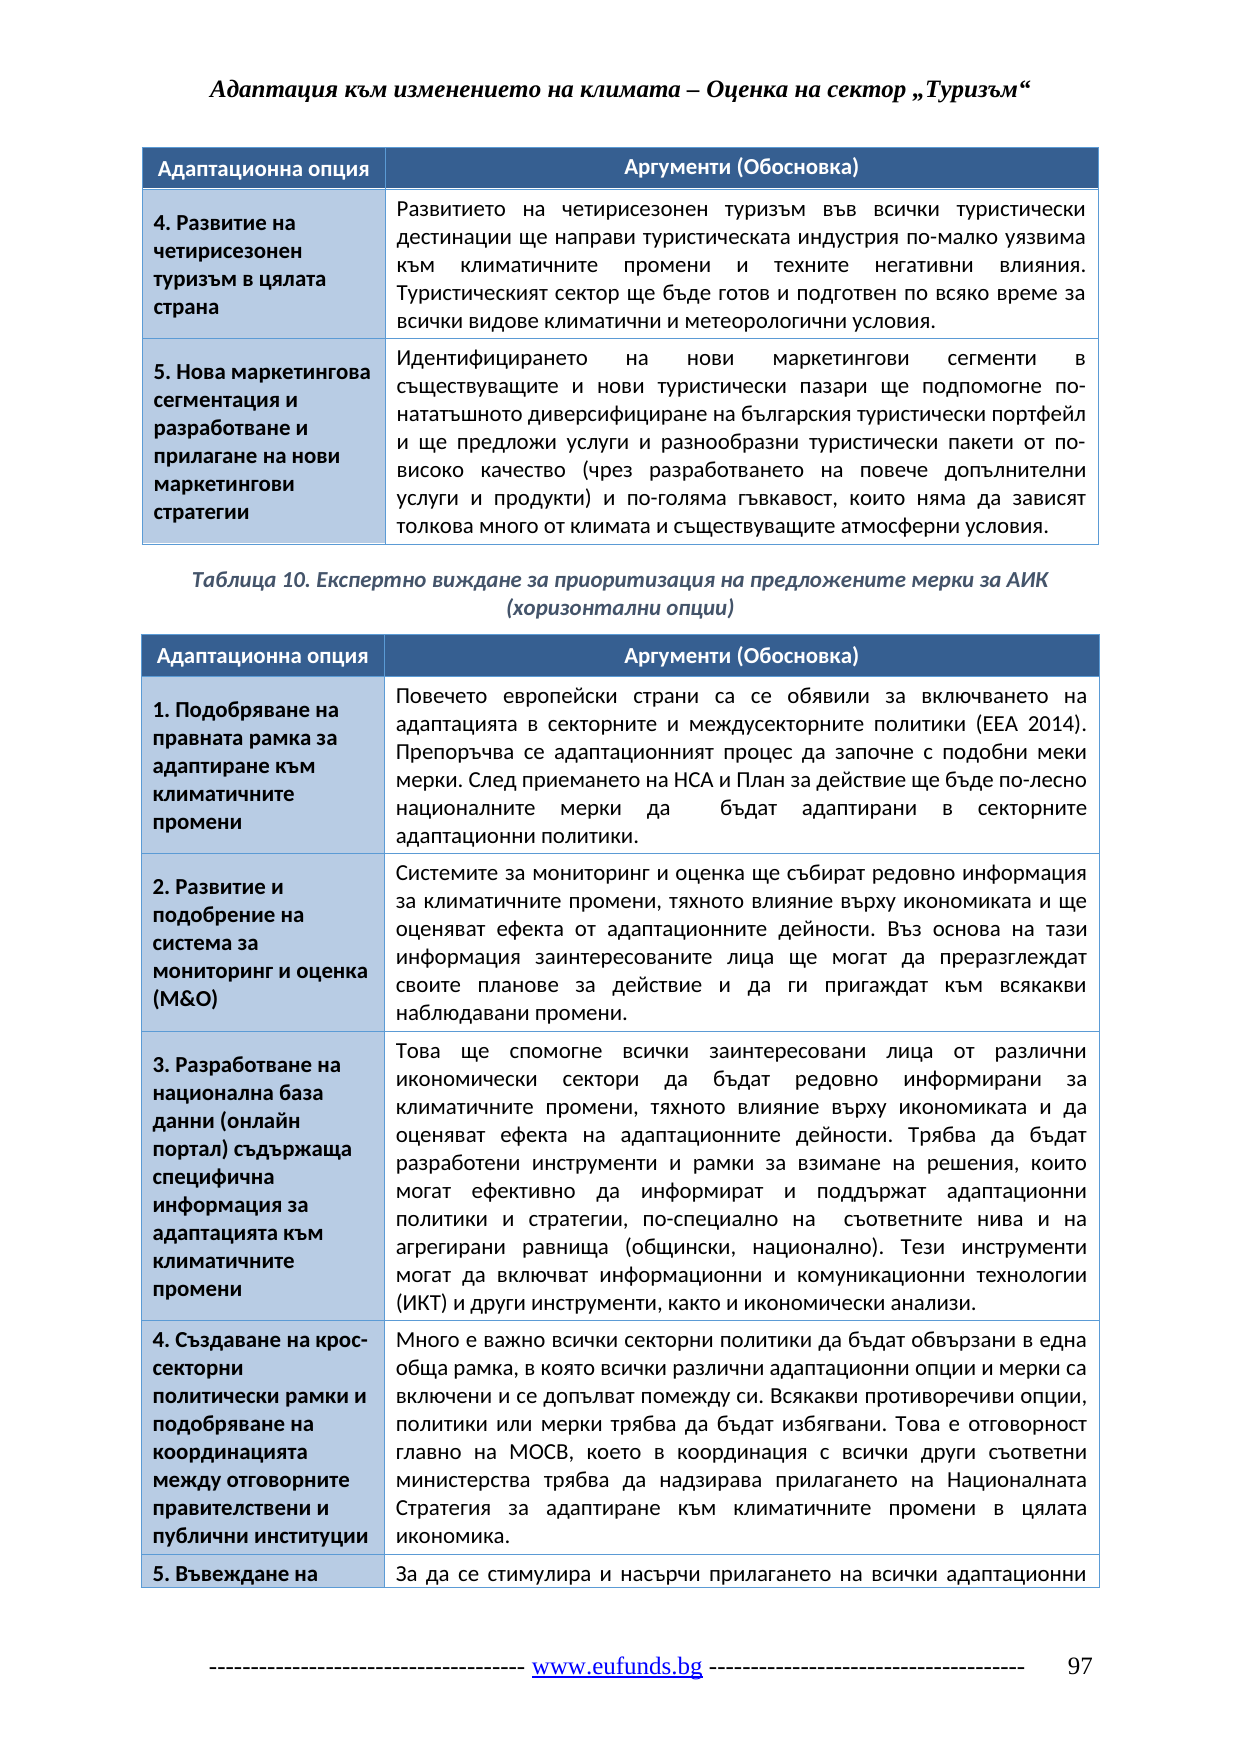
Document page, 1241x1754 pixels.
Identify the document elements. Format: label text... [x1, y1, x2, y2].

table_header Адаптационна опция [142, 635, 384, 676]
table_header Адаптационна опция [143, 148, 385, 188]
table_cell Много е важно всички секторни политики да бъдат обвързани в една обща рамка, в която всички различни адаптационни опции и мерки са включени и се допълват помежду си. Всякакви противоречиви опции, политики или мерки трябва да бъдат избягвани. Това е отговорност главно на МОСВ, което в координация с всички други съответни министерства трябва да надзирава прилагането на Националната Стратегия за адаптиране към климатичните промени в цялата икономика. [385, 1321, 1099, 1554]
table_cell 5. Нова маркетингова сегментация и разработване и прилагане на нови маркетингови стратегии [143, 339, 385, 543]
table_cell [385, 1555, 1099, 1587]
table_cell 3. Разработване на национална база данни (онлайн портал) съдържаща специфична информация за адаптацията към климатичните промени [142, 1032, 384, 1320]
table_cell 5. Въвеждане на финансови програми [142, 1555, 384, 1587]
table_cell 4. Развитие на четирисезонен туризъм в цялата страна [143, 190, 385, 338]
table_cell 1. Подобряване на правната рамка за адаптиране към климатичните промени [142, 677, 384, 853]
table_cell Това ще спомогне всички заинтересовани лица от различни икономически сектори да бъдат редовно информирани за климатичните промени, тяхното влияние върху икономиката и да оценяват ефекта на адаптационните дейности. Трябва да бъдат разработени инструменти и рамки за взимане на решения, които могат ефективно да информират и поддържат адаптационни политики и стратегии, по-специално на съответните нива и на агрегирани равнища (общински, национално). Тези инструменти могат да включват информационни и комуникационни технологии (ИКТ) и други инструменти, както и икономически анализи. [385, 1032, 1099, 1320]
text Таблица 10. Експертно виждане за приоритизация на предложените мерки за АИК (хоризонтални опции) [147, 565, 1093, 621]
table_header Аргументи (Обосновка) [385, 635, 1099, 676]
table_header Аргументи (Обосновка) [386, 148, 1098, 188]
table_cell Повечето европейски страни са се обявили за включването на адаптацията в секторните и междусекторните политики (EEA 2014). Препоръчва се адаптационният процес да започне с подобни меки мерки. След приемането на НСА и План за действие ще бъде по-лесно националните мерки да бъдат адаптирани в секторните адаптационни политики. [385, 677, 1099, 853]
table_cell Идентифицирането на нови маркетингови сегменти в съществуващите и нови туристически пазари ще подпомогне по-нататъшното диверсифициране на българския туристически портфейл и ще предложи услуги и разнообразни туристически пакети от по-високо качество (чрез разработването на повече допълнителни услуги и продукти) и по-голяма гъвкавост, които няма да зависят толкова много от климата и съществуващите атмосферни условия. [386, 339, 1098, 543]
table_cell 4. Създаване на крос-секторни политически рамки и подобряване на координацията между отговорните правителствени и публични институции [142, 1321, 384, 1554]
table_cell 2. Развитие и подобрение на система за мониторинг и оценка (М&O) [142, 854, 384, 1031]
table_cell Развитието на четирисезонен туризъм във всички туристически дестинации ще направи туристическата индустрия по-малко уязвима към климатичните промени и техните негативни влияния. Туристическият сектор ще бъде готов и подготвен по всяко време за всички видове климатични и метеорологични условия. [386, 190, 1098, 338]
table_cell Системите за мониторинг и оценка ще събират редовно информация за климатичните промени, тяхното влияние върху икономиката и ще оценяват ефекта от адаптационните дейности. Въз основа на тази информация заинтересованите лица ще могат да преразглеждат своите планове за действие и да ги пригаждат към всякакви наблюдавани промени. [385, 854, 1099, 1031]
